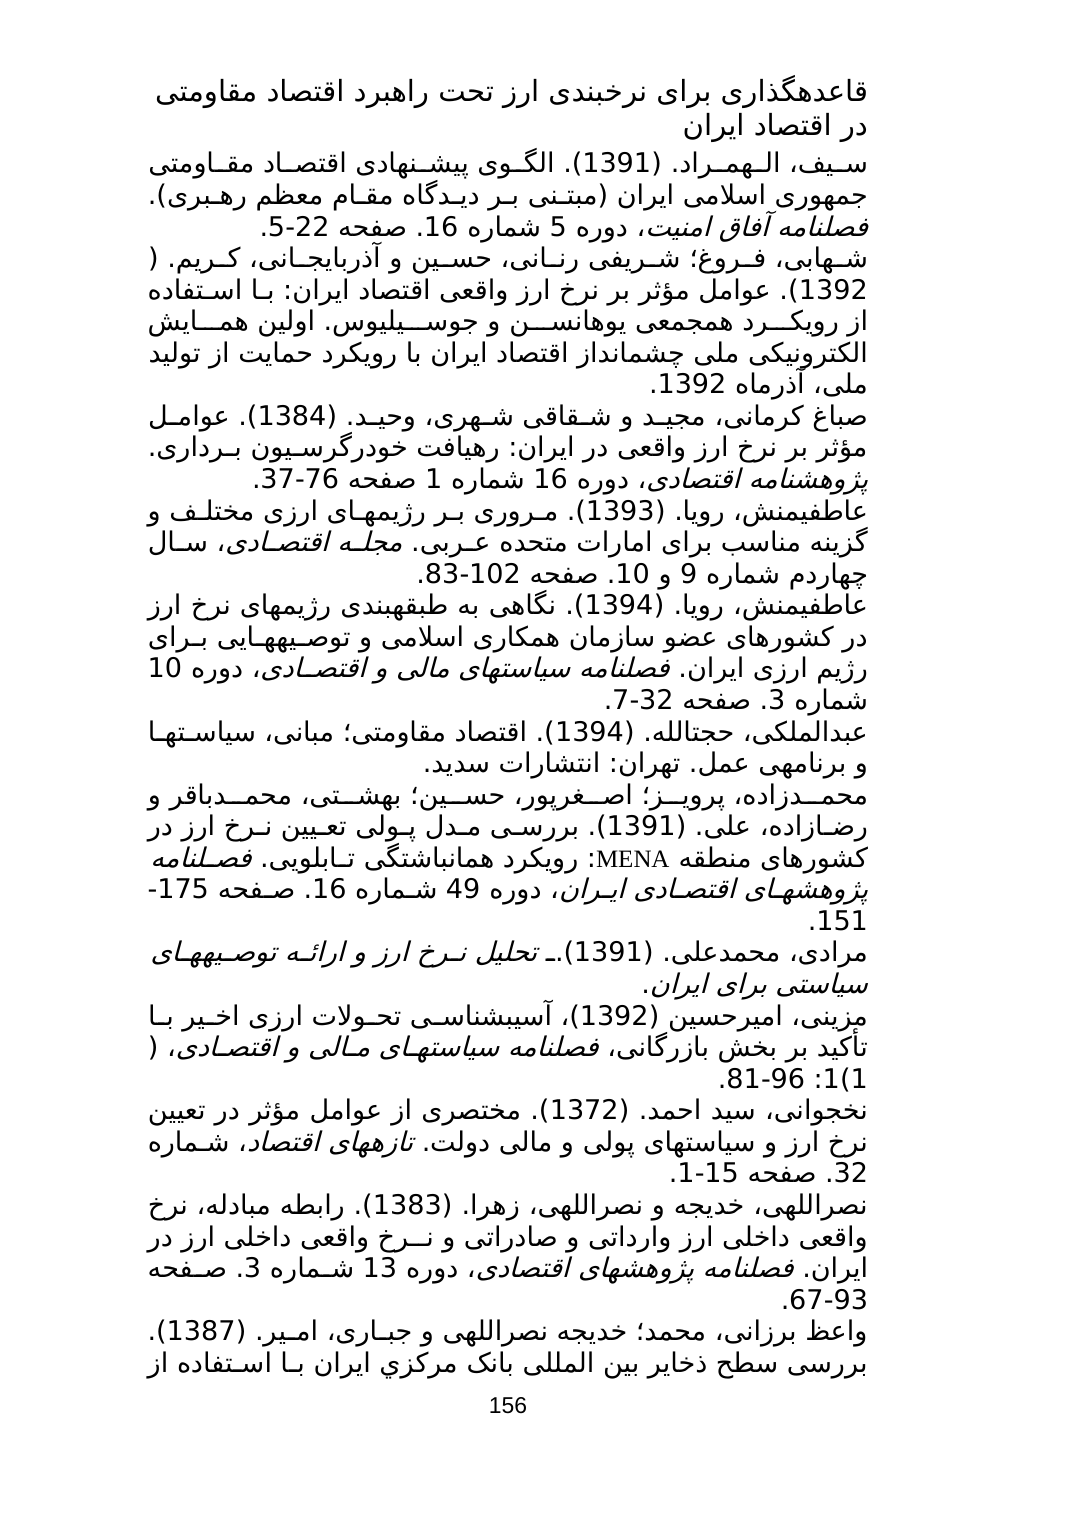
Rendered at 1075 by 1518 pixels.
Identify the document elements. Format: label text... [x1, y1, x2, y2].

text مرادی، محمدعلی. (1391). تحلیل نرخ ارز و ارائه توصیههای سیاستی برای ایران. [148, 937, 868, 1000]
text عاطفیمنش، رویا. (1394). نگاهی به طبقهبندی رژیمهای نرخ ارز در کشورهای عضو سازمان همکاری اسلامی و توصیههایی برای رژیم ارزی ایران. فصلنامه سیاستهای مالی و اقتصادی، دوره 10 شماره 3. صفحه 32-7. [148, 589, 868, 716]
text نصراللهی، خدیجه و نصراللهی، زهرا. (1383). رابطه مبادله، نرخ واقعی داخلی ارز وارداتی و صادراتی و نرخ واقعی داخلی ارز در ایران. فصلنامه پژوهشهای اقتصادی، دوره 13 شماره 3. صفحه 93-67. [148, 1189, 868, 1316]
text سيف، الهمراد. (1391). الگوی پيشنهادی اقتصاد مقاومتی جمهوری اسلامی ايران (مبتنی بر ديدگاه مقام معظم رهبری). فصلنامه آفاق امنيت، دوره 5 شماره 16. صفحه 22-5. [148, 148, 868, 242]
text مزینی، امیرحسین (1392)، آسیبشناسی تحولات ارزی اخیر با تأکید بر بخش بازرگانی، فصلنامه سیاستهای مالی و اقتصادی، (1)1: 96-81. [148, 1000, 868, 1094]
text عبدالملکی، حجتالله. (1394). اقتصاد مقاومتی؛ مبانی، سیاستها و برنامهی عمل. تهران: انتشارات سدید. [148, 716, 868, 779]
text عاطفیمنش، رویا. (1393). مروری بر رژیمهای ارزی مختلف و گزینه مناسب برای امارات متحده عربی. مجله اقتصادی، سال چهاردم شماره 9 و 10. صفحه 102-83. [148, 495, 868, 589]
text صباغ کرمانی، مجید و شقاقی شهری، وحید. (1384). عوامل مؤثر بر نرخ ارز واقعی در ایران: رهیافت خودرگرسیون برداری. پژوهشنامه اقتصادی، دوره 16 شماره 1 صفحه 76-37. [148, 400, 868, 495]
text نخجوانی، سید احمد. (1372). مختصری از عوامل مؤثر در تعیین نرخ ارز و سیاستهای پولی و مالی دولت. تازههای اقتصاد، شماره 32. صفحه 15-1. [148, 1094, 868, 1189]
text محمدزاده، پرویز؛ اصغرپور، حسین؛ بهشتی، محمدباقر و رضازاده، علی. (1391). بررسی مدل پولی تعیین نرخ ارز در کشورهای منطقه MENA: رویکرد همانباشتگی تابلویی. فصلنامه پژوهشهای اقتصادی ایران، دوره 49 شماره 16. صفحه 175-151. [148, 779, 868, 937]
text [148, 1316, 868, 1379]
text شهابی، فروغ؛ شریفی رنانی، حسین و آذربایجانی، کریم. (1392). عوامل مؤثر بر نرخ ارز واقعی اقتصاد ایران: با استفاده از رویکرد همجمعی یوهانسن و جوسیلیوس. اولین همایش الکترونیکی ملی چشمانداز اقتصاد ایران با رویکرد حمایت از تولید ملی، آذرماه 1392. [148, 242, 868, 400]
